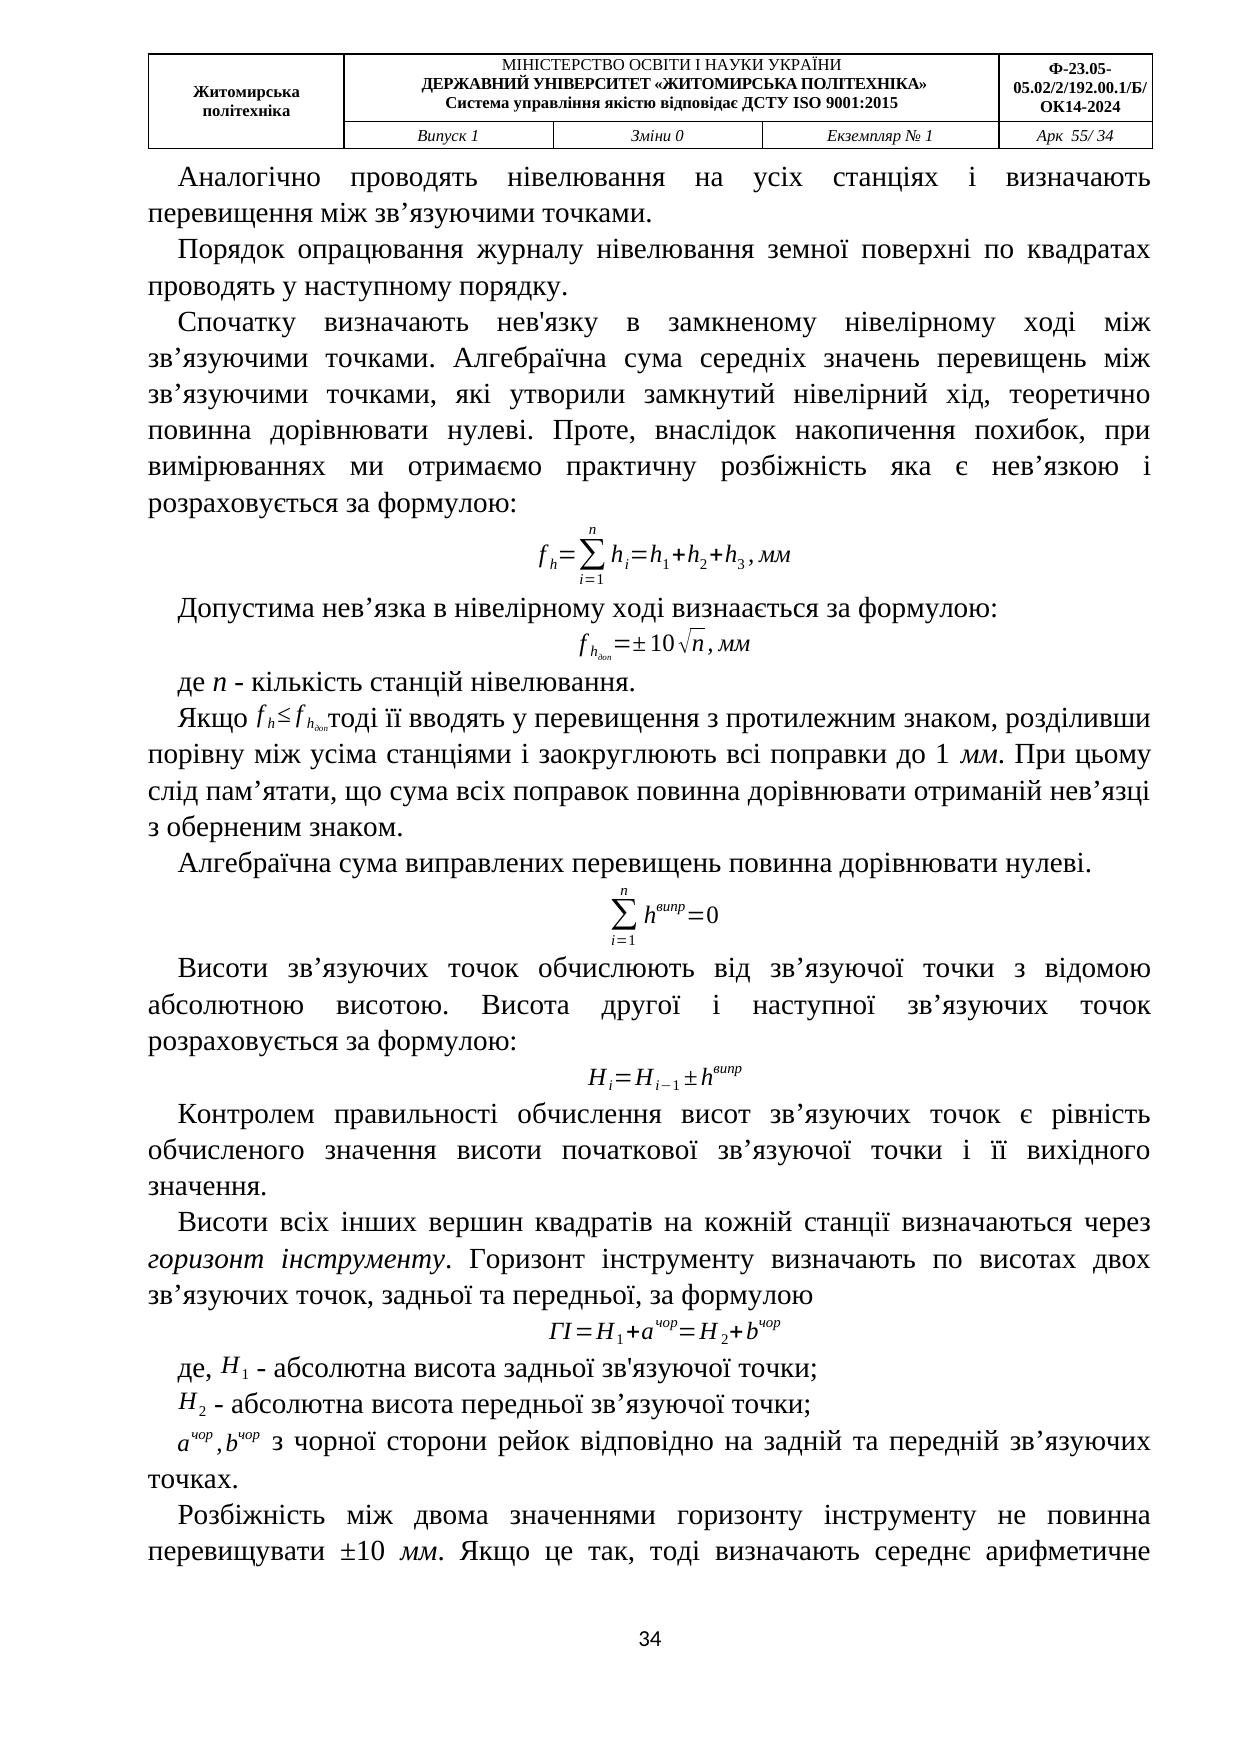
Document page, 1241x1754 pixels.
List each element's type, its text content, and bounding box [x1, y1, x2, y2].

text Аналогічно проводять нівелювання на усіх станціях і визначають перевищення між зв’язуючими точками. [148, 159, 1152, 229]
text Висоти зв’язуючих точок обчислюють від зв’язуючої точки з відомою абсолютною висотою. Висота другої і наступної зв’язуючих точок розраховується за формулою: [148, 951, 1152, 1056]
text з чорної сторони рейок відповідно на задній та передній зв’язуючих точках. [148, 1423, 1152, 1494]
text Контролем правильності обчислення висот зв’язуючих точок є рівність обчисленого значення висоти початкової зв’язуючої точки і її вихідного значення. [148, 1096, 1152, 1202]
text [148, 1497, 1152, 1567]
text Порядок опрацювання журналу нівелювання земної поверхні по квадратах проводять у наступному порядку. [148, 232, 1152, 301]
text Висоти всіх інших вершин квадратів на кожній станції визначаються через горизонт інструменту. Горизонт інструменту визначають по висотах двох зв’язуючих точок, задньої та передньої, за формулою [148, 1204, 1152, 1310]
text де, - абсолютна висота задньої зв'язуючої точки; [148, 1350, 1152, 1384]
text - абсолютна висота передньої зв’язуючої точки; [148, 1386, 1152, 1421]
text Алгебраїчна сума виправлених перевищень повинна дорівнювати нулеві. [148, 845, 1152, 878]
text де п - кількість станцій нівелювання. [148, 664, 1152, 698]
text Допустима нев’язка в нівелірному ході визнаається за формулою: [148, 590, 1152, 624]
text Якщо тоді її вводять у перевищення з протилежним знаком, розділивши порівну між усіма станціями і заокруглюють всі поправки до 1 мм. При цьому слід пам’ятати, що сума всіх поправок повинна дорівнювати отриманій нев’язці з оберненим знаком. [148, 700, 1152, 842]
text Спочатку визначають нев'язку в замкненому нівелірному ході між зв’язуючими точками. Алгебраїчна сума середніх значень перевищень між зв’язуючими точками, які утворили замкнутий нівелірний хід, теоретично повинна дорівнювати нулеві. Проте, внаслідок накопичення похибок, при вимірюваннях ми отримаємо практичну розбіжність яка є нев’язкою і розраховується за формулою: [148, 304, 1152, 518]
